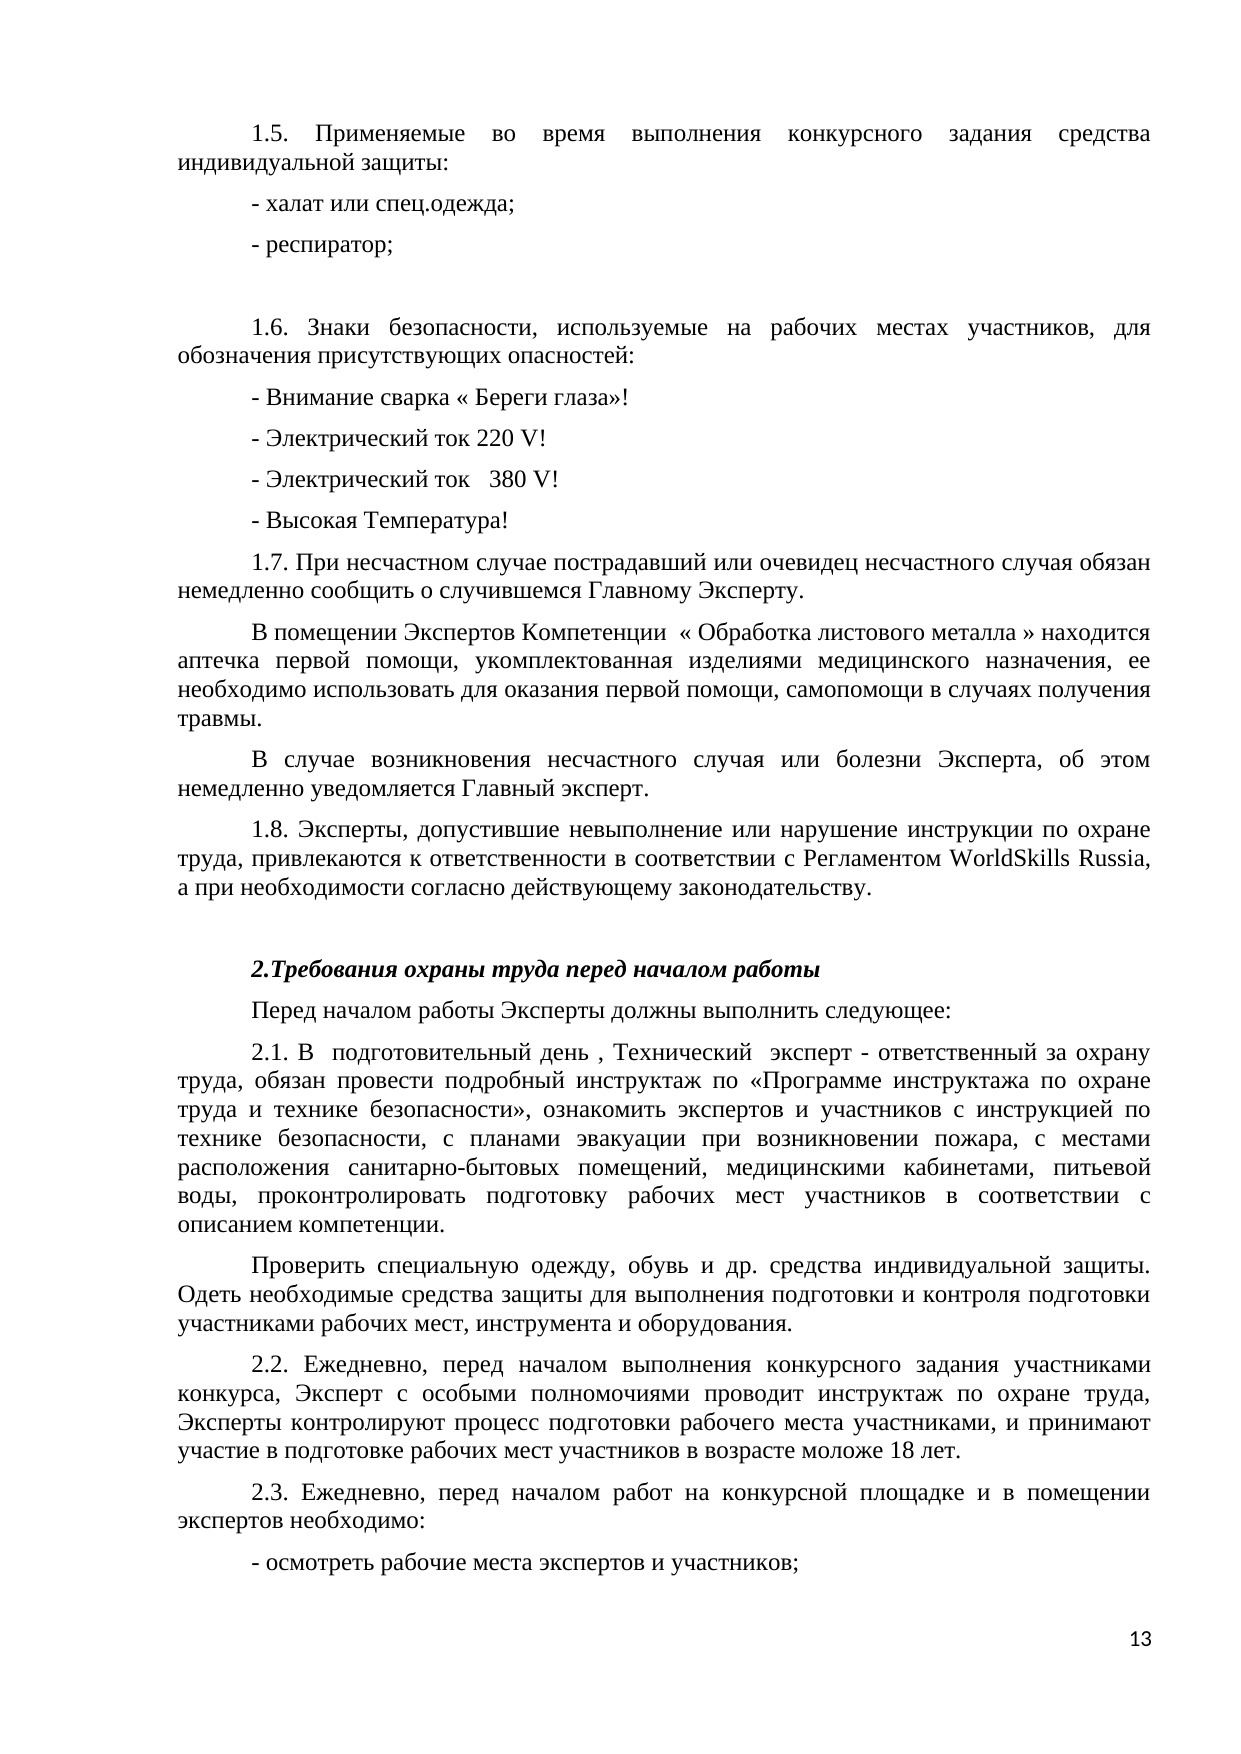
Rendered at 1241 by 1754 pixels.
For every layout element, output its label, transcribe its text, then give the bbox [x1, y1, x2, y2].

text Проверить специальную одежду, обувь и др. средства индивидуальной защиты. Одеть необходимые средства защиты для выполнения подготовки и контроля подготовки участниками рабочих мест, инструмента и оборудования. [177, 1251, 1152, 1337]
text 1.7. При несчастном случае пострадавший или очевидец несчастного случая обязан немедленно сообщить о случившемся Главному Эксперту. [177, 547, 1152, 604]
text В случае возникновения несчастного случая или болезни Эксперта, об этом немедленно уведомляется Главный эксперт. [177, 744, 1152, 802]
text - Электрический ток 220 V! [177, 423, 1152, 452]
text 2.3. Ежедневно, перед началом работ на конкурсной площадке и в помещении экспертов необходимо: [177, 1477, 1152, 1534]
text - Внимание cварка « Береги глаза»! [177, 382, 1152, 411]
text 1.8. Эксперты, допустившие невыполнение или нарушение инструкции по охране труда, привлекаются к ответственности в соответствии с Регламентом WorldSkills Russia, а при необходимости согласно действующему законодательству. [177, 814, 1152, 901]
text - Электрический ток 380 V! [177, 464, 1152, 493]
text 1.6. Знаки безопасности, используемые на рабочих местах участников, для обозначения присутствующих опасностей: [177, 312, 1152, 369]
text Перед началом работы Эксперты должны выполнить следующее: [177, 996, 1152, 1024]
text - респиратор; [177, 229, 1152, 258]
text 2.1. В подготовительный день , Технический эксперт - ответственный за охрану труда, обязан провести подробный инструктаж по «Программе инструктажа по охране труда и технике безопасности», ознакомить экспертов и участников с инструкцией по технике безопасности, с планами эвакуации при возникновении пожара, с местами расположения санитарно-бытовых помещений, медицинскими кабинетами, питьевой воды, проконтролировать подготовку рабочих мест участников в соответствии с описанием компетенции. [177, 1037, 1152, 1238]
text - осмотреть рабочие места экспертов и участников; [177, 1547, 1152, 1576]
text - халат или спец.одежда; [177, 188, 1152, 217]
text 1.5. Применяемые во время выполнения конкурсного задания средства индивидуальной защиты: [177, 118, 1152, 176]
text 2.Требования охраны труда перед началом работы [177, 954, 1152, 983]
text - Высокая Температура! [177, 506, 1152, 534]
text 2.2. Ежедневно, перед началом выполнения конкурсного задания участниками конкурса, Эксперт с особыми полномочиями проводит инструктаж по охране труда, Эксперты контролируют процесс подготовки рабочего места участниками, и принимают участие в подготовке рабочих мест участников в возрасте моложе 18 лет. [177, 1349, 1152, 1464]
text В помещении Экспертов Компетенции « Обработка листового металла » находится аптечка первой помощи, укомплектованная изделиями медицинского назначения, ее необходимо использовать для оказания первой помощи, самопомощи в случаях получения травмы. [177, 617, 1152, 732]
